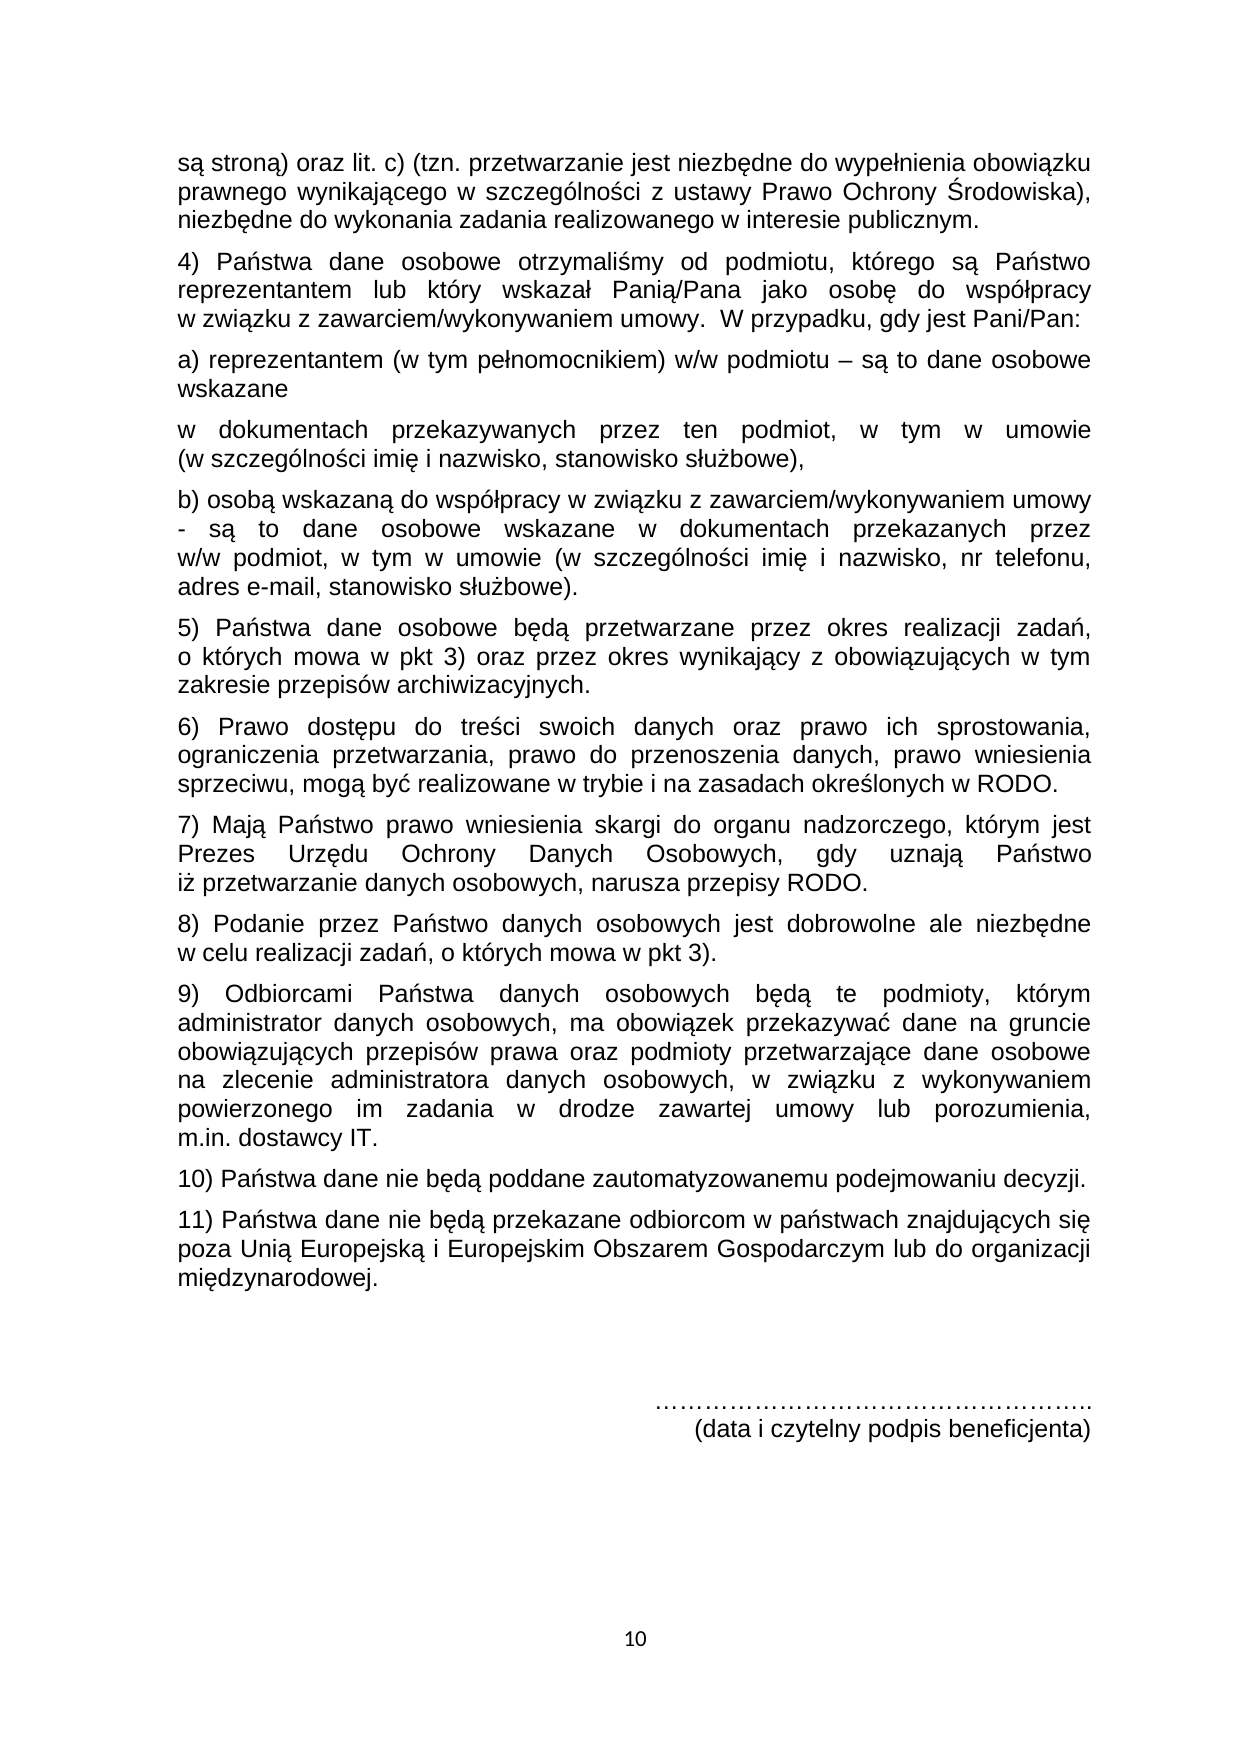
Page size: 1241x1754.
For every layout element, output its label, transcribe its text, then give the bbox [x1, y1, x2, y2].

text 9) Odbiorcami Państwa danych osobowych będą te podmioty, którym administrator danych osobowych, ma obowiązek przekazywać dane na gruncie obowiązujących przepisów prawa oraz podmioty przetwarzające dane osobowe na zlecenie administratora danych osobowych, w związku z wykonywaniem powierzonego im zadania w drodze zawartej umowy lub porozumienia, m.in. dostawcy IT. [177, 979, 1092, 1151]
text 4) Państwa dane osobowe otrzymaliśmy od podmiotu, którego są Państwo reprezentantem lub który wskazał Panią/Pana jako osobę do współpracy w związku z zawarciem/wykonywaniem umowy. W przypadku, gdy jest Pani/Pan: [177, 246, 1092, 333]
text b) osobą wskazaną do współpracy w związku z zawarciem/wykonywaniem umowy - są to dane osobowe wskazane w dokumentach przekazanych przez w/w podmiot, w tym w umowie (w szczególności imię i nazwisko, nr telefonu, adres e-mail, stanowisko służbowe). [177, 485, 1092, 600]
text 5) Państwa dane osobowe będą przetwarzane przez okres realizacji zadań, o których mowa w pkt 3) oraz przez okres wynikający z obowiązujących w tym zakresie przepisów archiwizacyjnych. [177, 613, 1092, 699]
list (data i czytelny podpis beneficjenta) [177, 1414, 1092, 1443]
text 11) Państwa dane nie będą przekazane odbiorcom w państwach znajdujących się poza Unią Europejską i Europejskim Obszarem Gospodarczym lub do organizacji międzynarodowej. [177, 1205, 1092, 1291]
text 8) Podanie przez Państwo danych osobowych jest dobrowolne ale niezbędne w celu realizacji zadań, o których mowa w pkt 3). [177, 909, 1092, 966]
text 10) Państwa dane nie będą poddane zautomatyzowanemu podejmowaniu decyzji. [177, 1164, 1092, 1193]
text 6) Prawo dostępu do treści swoich danych oraz prawo ich sprostowania, ograniczenia przetwarzania, prawo do przenoszenia danych, prawo wniesienia sprzeciwu, mogą być realizowane w trybie i na zasadach określonych w RODO. [177, 711, 1092, 798]
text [177, 148, 1092, 234]
text a) reprezentantem (w tym pełnomocnikiem) w/w podmiotu – są to dane osobowe wskazane [177, 345, 1092, 403]
text w dokumentach przekazywanych przez ten podmiot, w tym w umowie (w szczególności imię i nazwisko, stanowisko służbowe), [177, 415, 1092, 473]
text 7) Mają Państwo prawo wniesienia skargi do organu nadzorczego, którym jest Prezes Urzędu Ochrony Danych Osobowych, gdy uznają Państwo iż przetwarzanie danych osobowych, narusza przepisy RODO. [177, 810, 1092, 896]
list …………………………………………….. [177, 1386, 1092, 1414]
